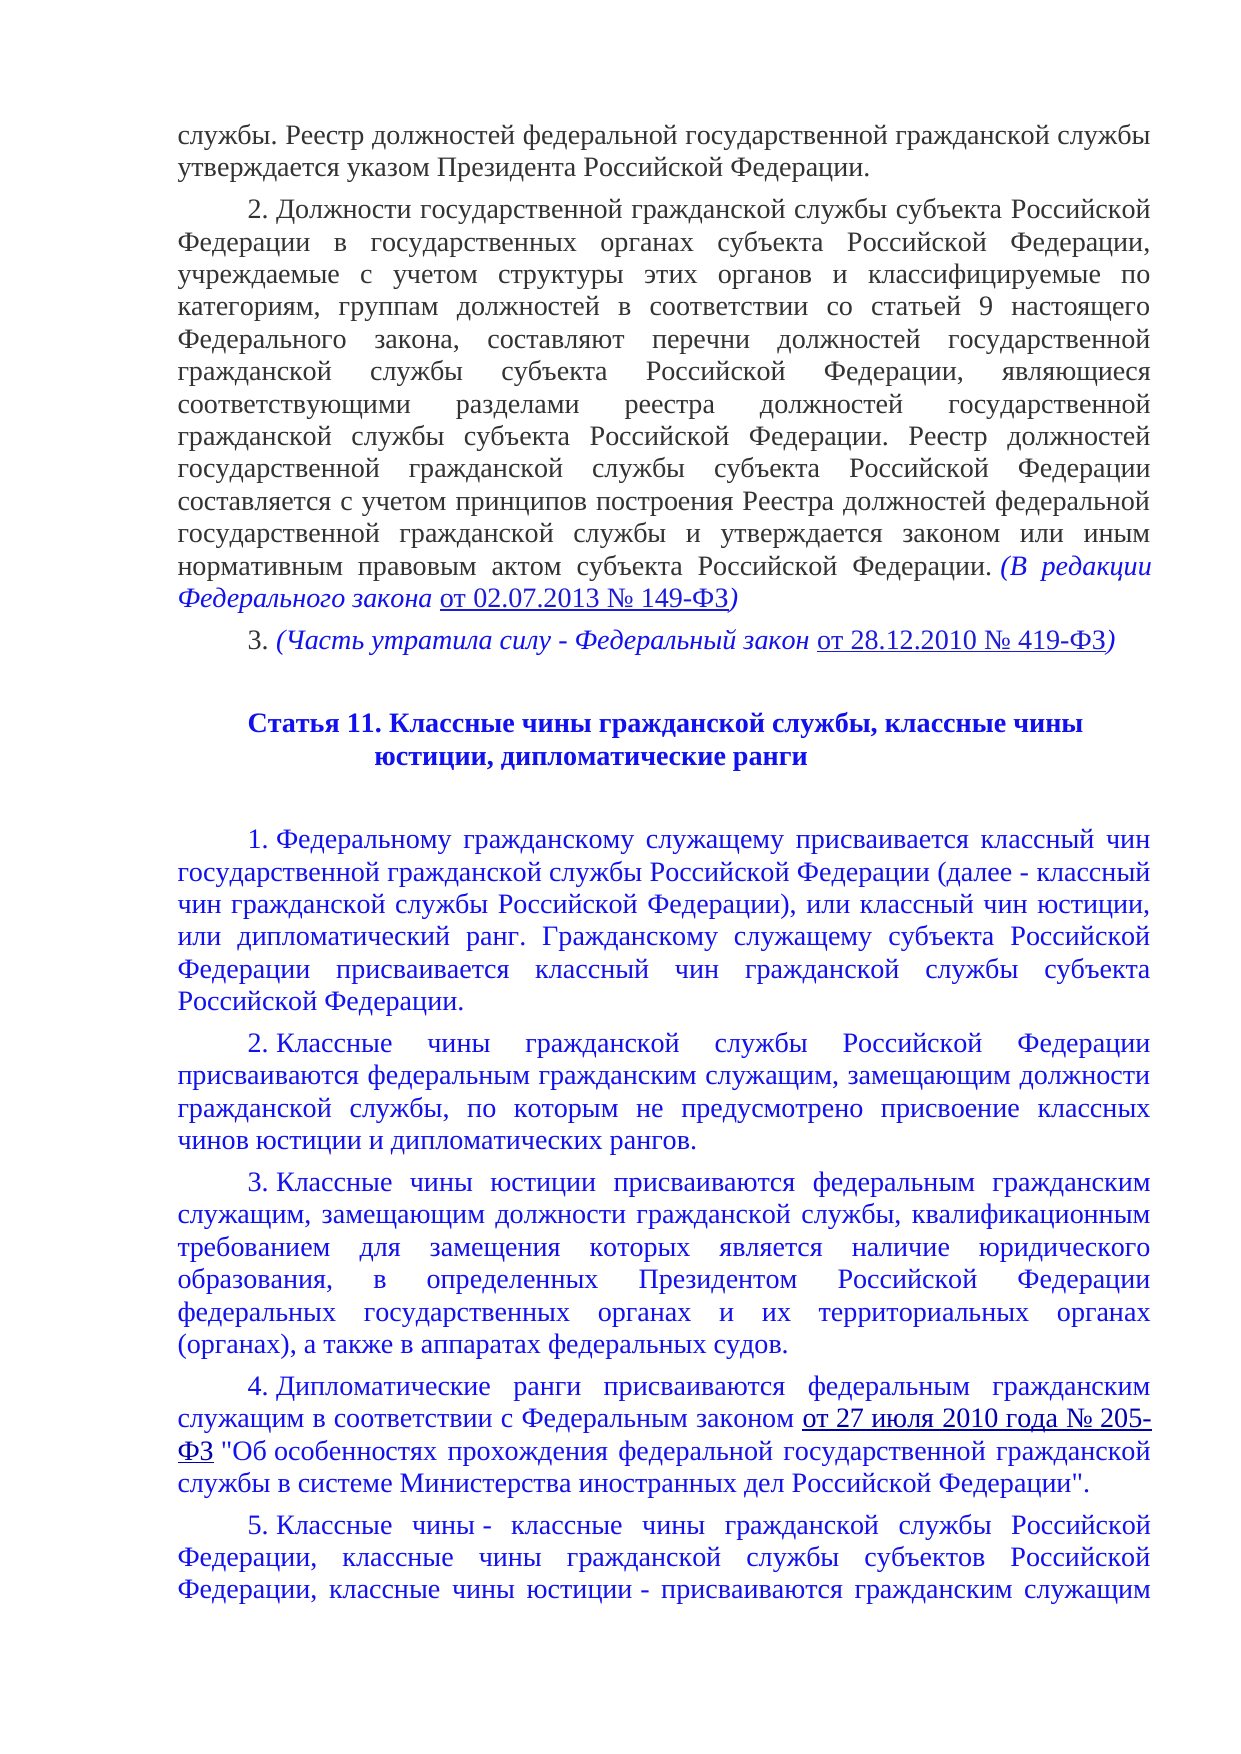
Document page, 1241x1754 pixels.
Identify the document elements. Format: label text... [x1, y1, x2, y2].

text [177, 1508, 1152, 1605]
text Статья 11. Классные чины гражданской службы, классные чины юстиции, дипломатические ранги [247, 706, 1152, 771]
text 2. Классные чины гражданской службы Российской Федерации присваиваются федеральным гражданским служащим, замещающим должности гражданской службы, по которым не предусмотрено присвоение классных чинов юстиции и дипломатических рангов. [177, 1026, 1152, 1156]
text 2. Должности государственной гражданской службы субъекта Российской Федерации в государственных органах субъекта Российской Федерации, учреждаемые с учетом структуры этих органов и классифицируемые по категориям, группам должностей в соответствии со статьей 9 настоящего Федерального закона, составляют перечни должностей государственной гражданской службы субъекта Российской Федерации, являющиеся соответствующими разделами реестра должностей государственной гражданской службы субъекта Российской Федерации. Реестр должностей государственной гражданской службы субъекта Российской Федерации составляется с учетом принципов построения Реестра должностей федеральной государственной гражданской службы и утверждается законом или иным нормативным правовым актом субъекта Российской Федерации. (В редакции Федерального закона от 02.07.2013 № 149-ФЗ) [177, 192, 1152, 613]
text 1. Федеральному гражданскому служащему присваивается классный чин государственной гражданской службы Российской Федерации (далее - классный чин гражданской службы Российской Федерации), или классный чин юстиции, или дипломатический ранг. Гражданскому служащему субъекта Российской Федерации присваивается классный чин гражданской службы субъекта Российской Федерации. [177, 822, 1152, 1017]
text 4. Дипломатические ранги присваиваются федеральным гражданским служащим в соответствии с Федеральным законом от 27 июля 2010 года № 205-ФЗ "Об особенностях прохождения федеральной государственной гражданской службы в системе Министерства иностранных дел Российской Федерации". [177, 1369, 1152, 1498]
text 3. Классные чины юстиции присваиваются федеральным гражданским служащим, замещающим должности гражданской службы, квалификационным требованием для замещения которых является наличие юридического образования, в определенных Президентом Российской Федерации федеральных государственных органах и их территориальных органах (органах), а также в аппаратах федеральных судов. [177, 1165, 1152, 1359]
text 3. (Часть утратила силу - Федеральный закон от 28.12.2010 № 419-ФЗ) [177, 623, 1152, 655]
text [177, 118, 1152, 183]
